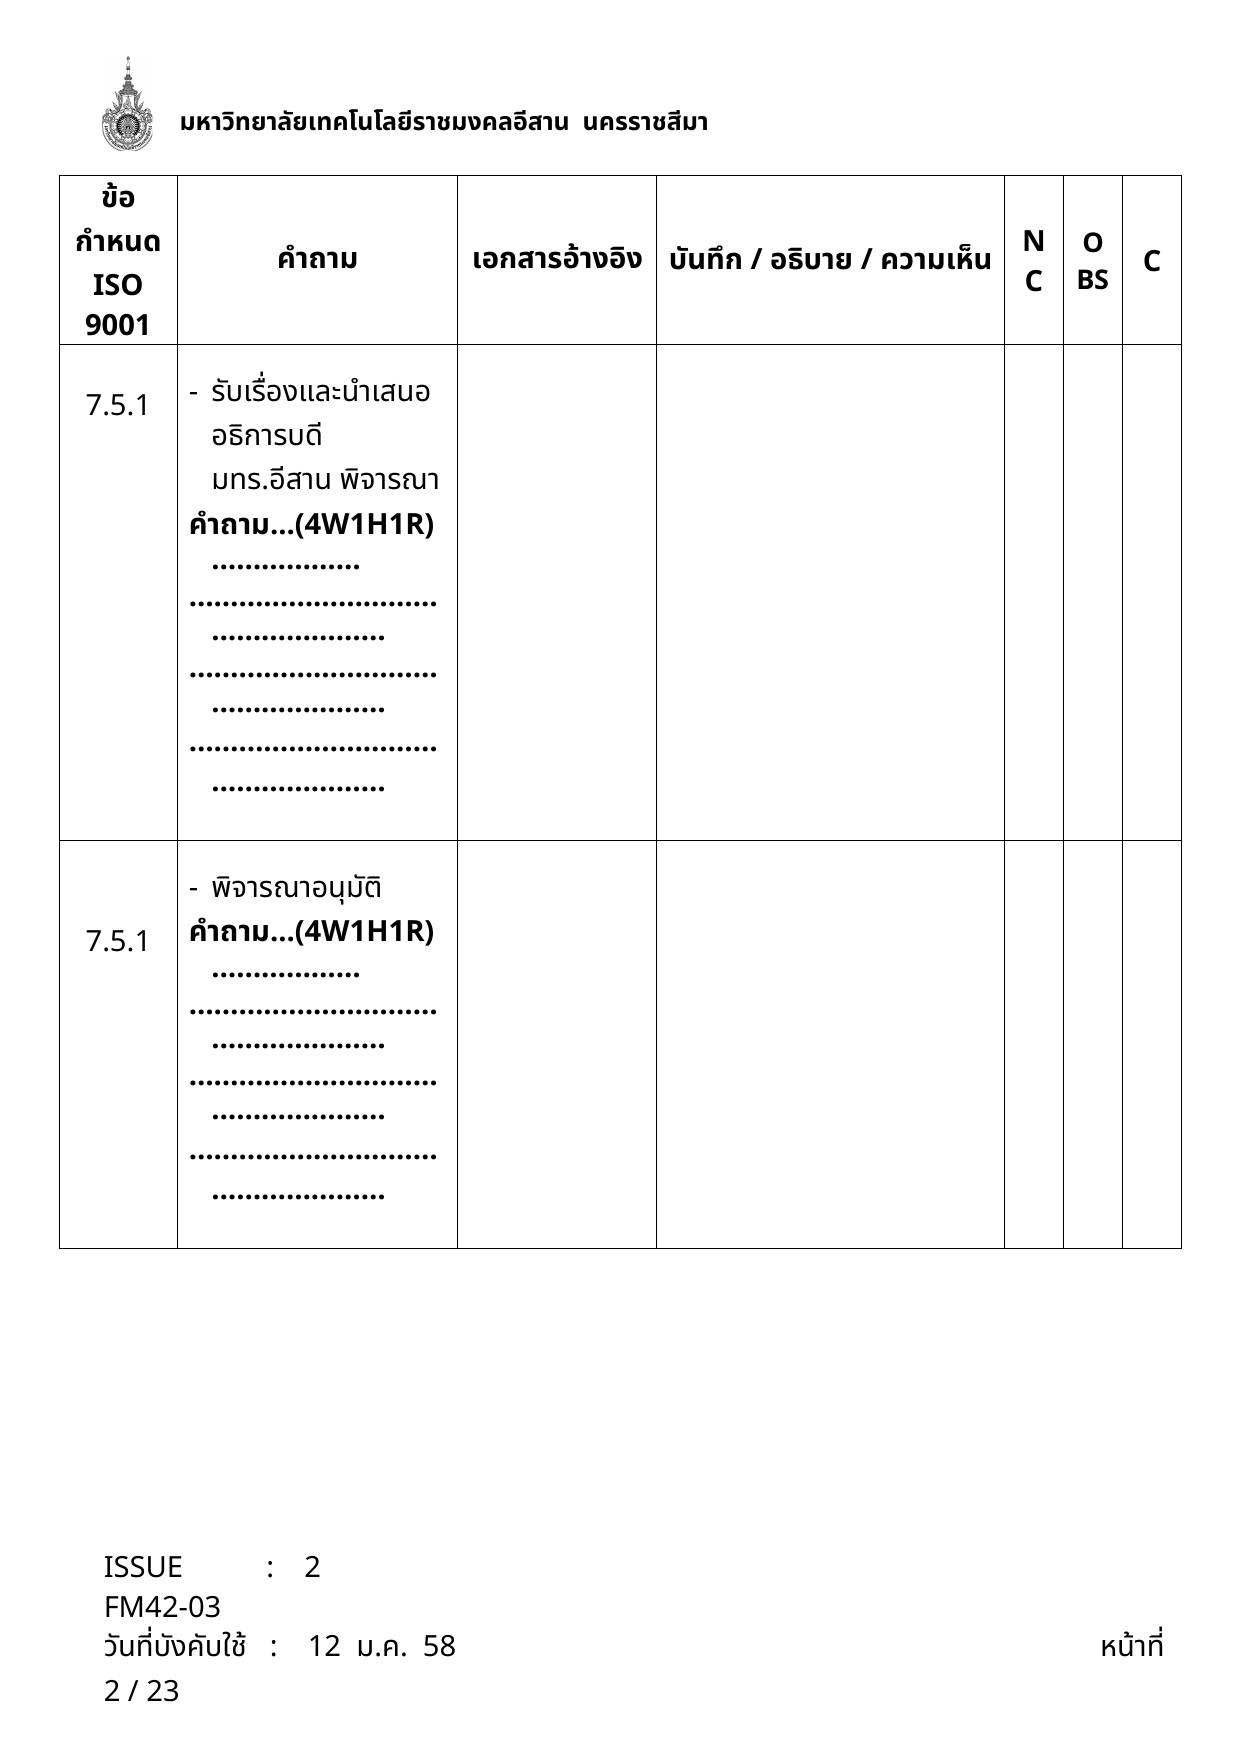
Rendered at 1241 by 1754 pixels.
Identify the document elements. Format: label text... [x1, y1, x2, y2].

table_cell พิจารณาอนุมัติ คำถาม...(4W1H1R)……………… …………………………………………… …………………………………………… …………………………………………… [178, 841, 457, 1247]
table_cell [1123, 345, 1181, 840]
table_header บันทึก / อธิบาย / ความเห็น [657, 176, 1004, 344]
table_cell [657, 345, 1004, 840]
table_cell [1005, 345, 1063, 840]
table_header ข้อกำหนด ISO 9001 [60, 176, 177, 344]
table_cell 7.5.1 [60, 345, 177, 840]
table_cell [657, 841, 1004, 1247]
table_cell [1064, 345, 1122, 840]
table_cell 7.5.1 [60, 841, 177, 1247]
table_header เอกสารอ้างอิง [458, 176, 656, 344]
table_cell [1064, 841, 1122, 1247]
table_header NC [1005, 176, 1063, 344]
table_header คำถาม [178, 176, 457, 344]
table_header OBS [1064, 176, 1122, 344]
table_cell [458, 345, 656, 840]
table_cell [1123, 841, 1181, 1247]
table_cell [458, 841, 656, 1247]
table_header C [1123, 176, 1181, 344]
table_cell [1005, 841, 1063, 1247]
picture [102, 56, 153, 151]
table_cell รับเรื่องและนำเสนอ อธิการบดี มทร.อีสาน พิจารณา คำถาม...(4W1H1R)……………… …………………………………………… …………………………………………… …………………………………………… [178, 345, 457, 840]
